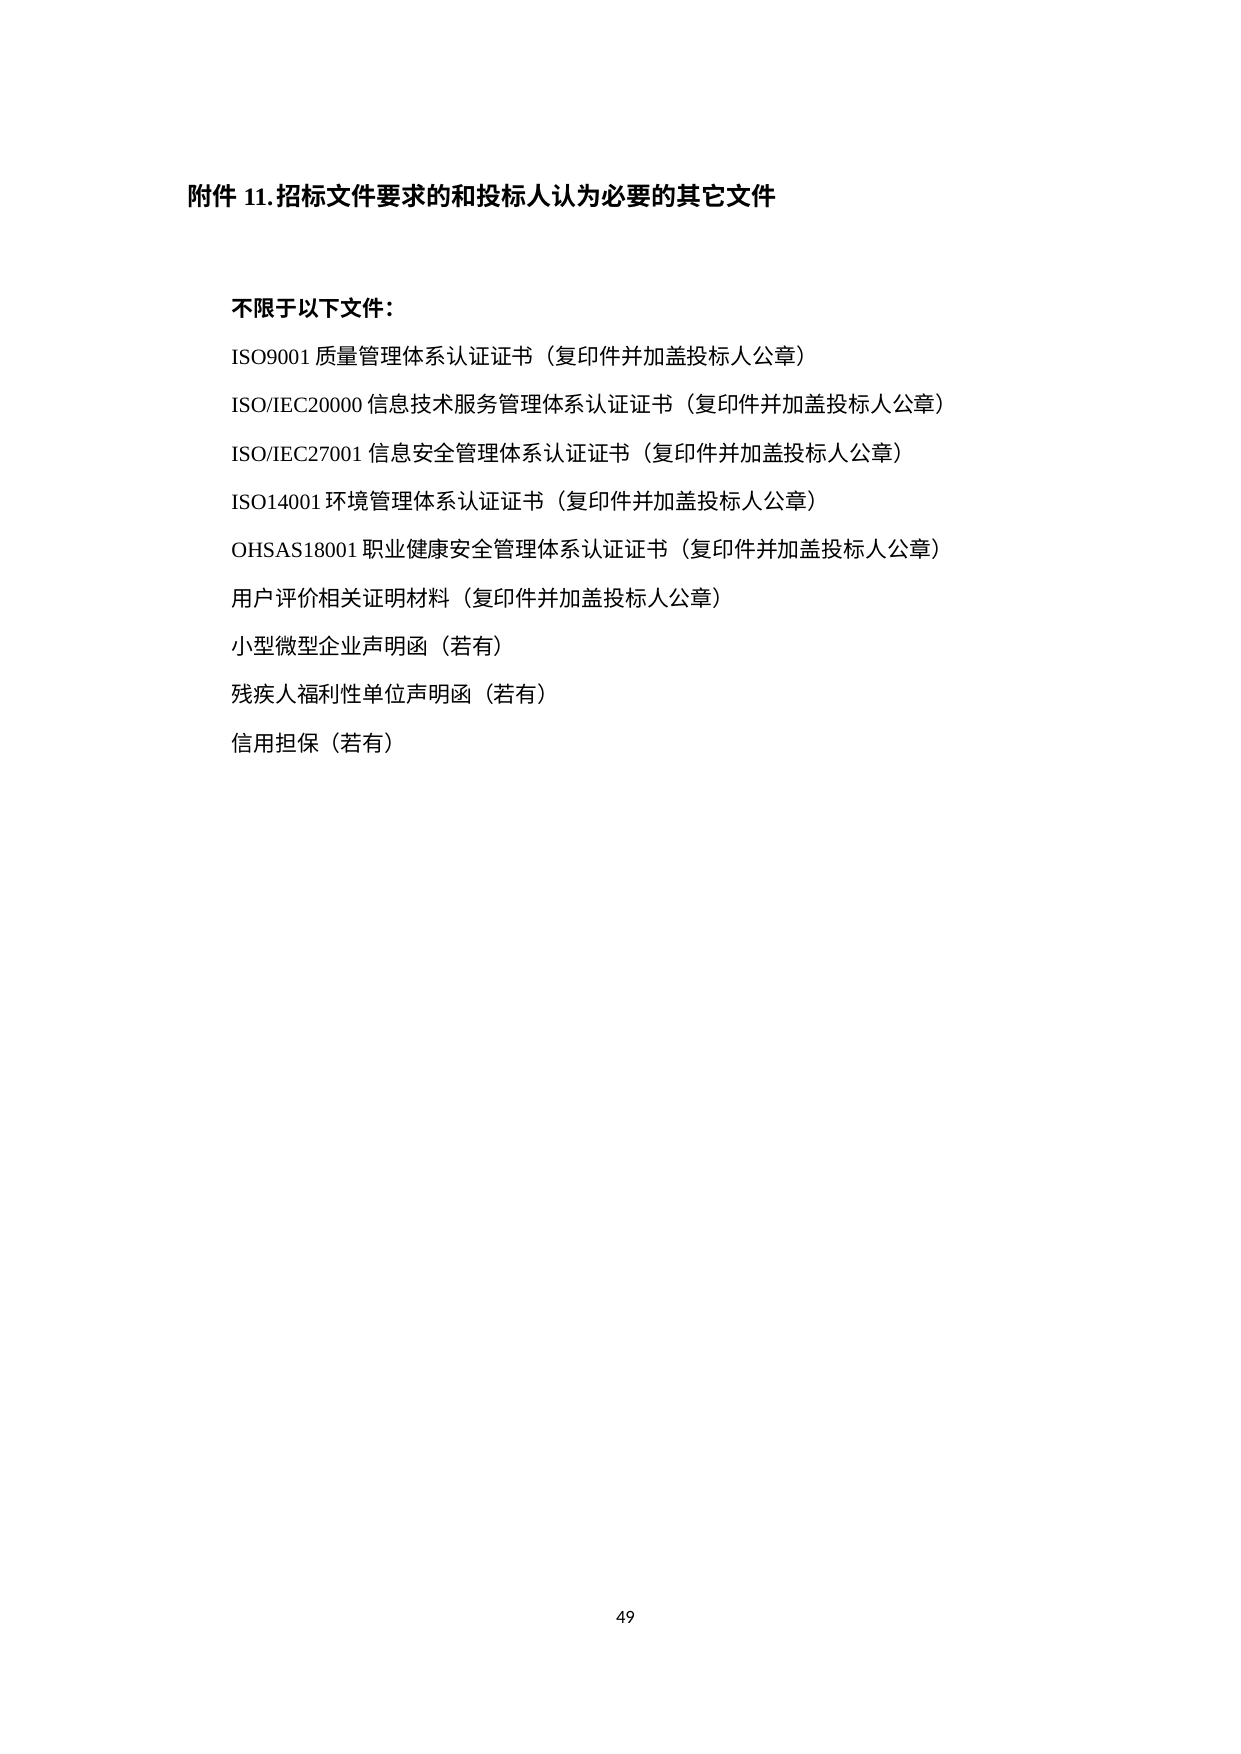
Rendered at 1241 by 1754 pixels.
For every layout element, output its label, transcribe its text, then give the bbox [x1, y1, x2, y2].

text ISO9001质量管理体系认证证书（复印件并加盖投标人公章） [231, 338, 1069, 371]
text 不限于以下文件： [231, 290, 1069, 323]
text 用户评价相关证明材料（复印件并加盖投标人公章） [231, 580, 1069, 613]
text ISO/IEC20000信息技术服务管理体系认证证书（复印件并加盖投标人公章） [231, 387, 1069, 419]
text 小型微型企业声明函（若有） [231, 628, 1069, 661]
list 招标文件要求的和投标人认为必要的其它文件 [187, 162, 1069, 227]
text 残疾人福利性单位声明函（若有） [231, 677, 1069, 709]
text 信用担保（若有） [231, 725, 1069, 758]
text OHSAS18001职业健康安全管理体系认证证书（复印件并加盖投标人公章） [231, 532, 1069, 564]
text ISO14001环境管理体系认证证书（复印件并加盖投标人公章） [231, 483, 1069, 516]
text ISO/IEC27001 信息安全管理体系认证证书（复印件并加盖投标人公章） [231, 435, 1069, 468]
